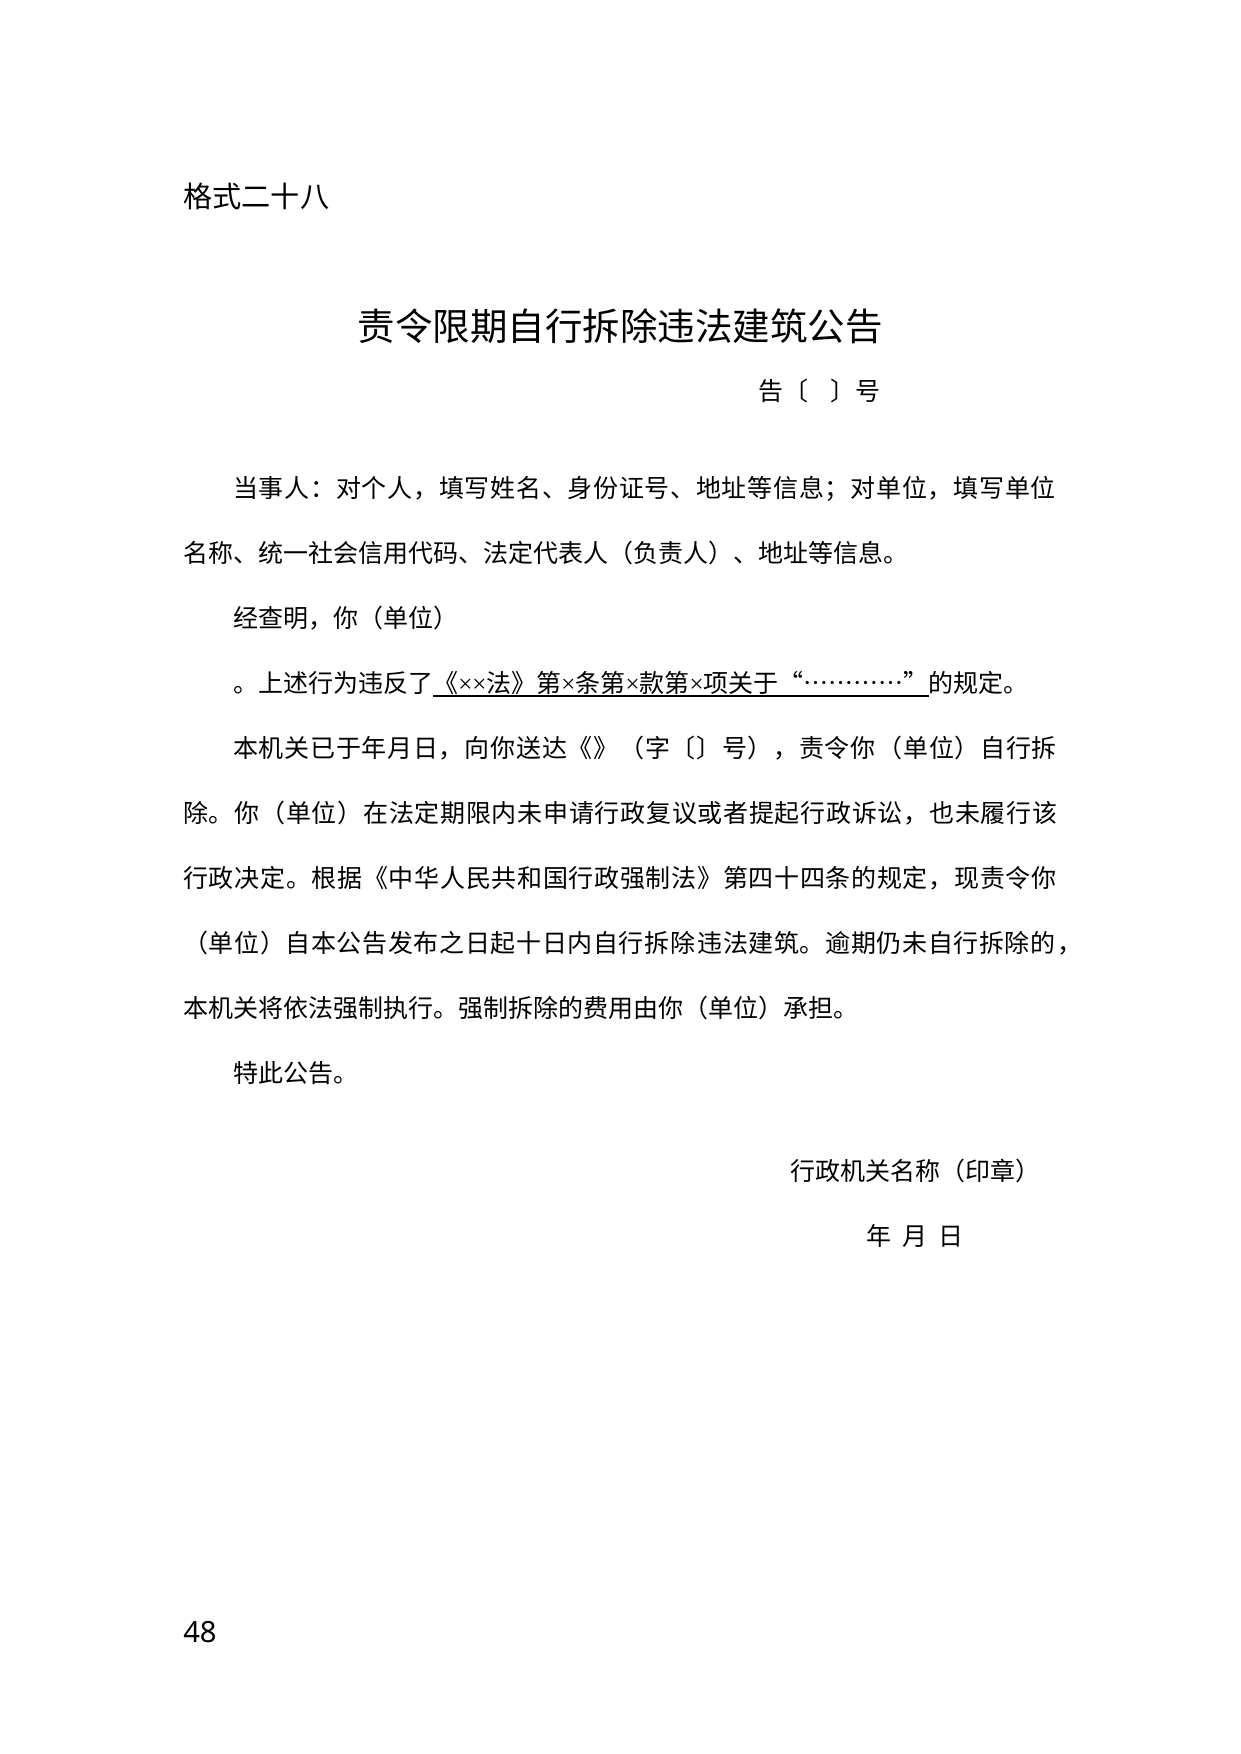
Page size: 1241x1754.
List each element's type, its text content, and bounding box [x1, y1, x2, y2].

text 。上述行为违反了《××法》第×条第×款第×项关于“…………”的规定。 [183, 649, 1057, 714]
text 当事人：对个人，填写姓名、身份证号、地址等信息；对单位，填写单位名称、统一社会信用代码、法定代表人（负责人）、地址等信息。 [183, 454, 1057, 584]
text 行政机关名称（印章） [183, 1137, 1055, 1202]
text 格式二十八 [183, 162, 1057, 227]
text 特此公告。 [183, 1039, 1057, 1104]
text 告〔 〕号 [183, 357, 1057, 422]
text 年 月 日 [183, 1202, 1055, 1267]
text 经查明，你（单位） [183, 584, 1057, 649]
text 本机关已于年月日，向你送达《》（字〔〕号），责令你（单位）自行拆除。你（单位）在法定期限内未申请行政复议或者提起行政诉讼，也未履行该行政决定。根据《中华人民共和国行政强制法》第四十四条的规定，现责令你（单位）自本公告发布之日起十日内自行拆除违法建筑。逾期仍未自行拆除的，本机关将依法强制执行。强制拆除的费用由你（单位）承担。 [183, 714, 1057, 1039]
text 责令限期自行拆除违法建筑公告 [183, 292, 1057, 357]
